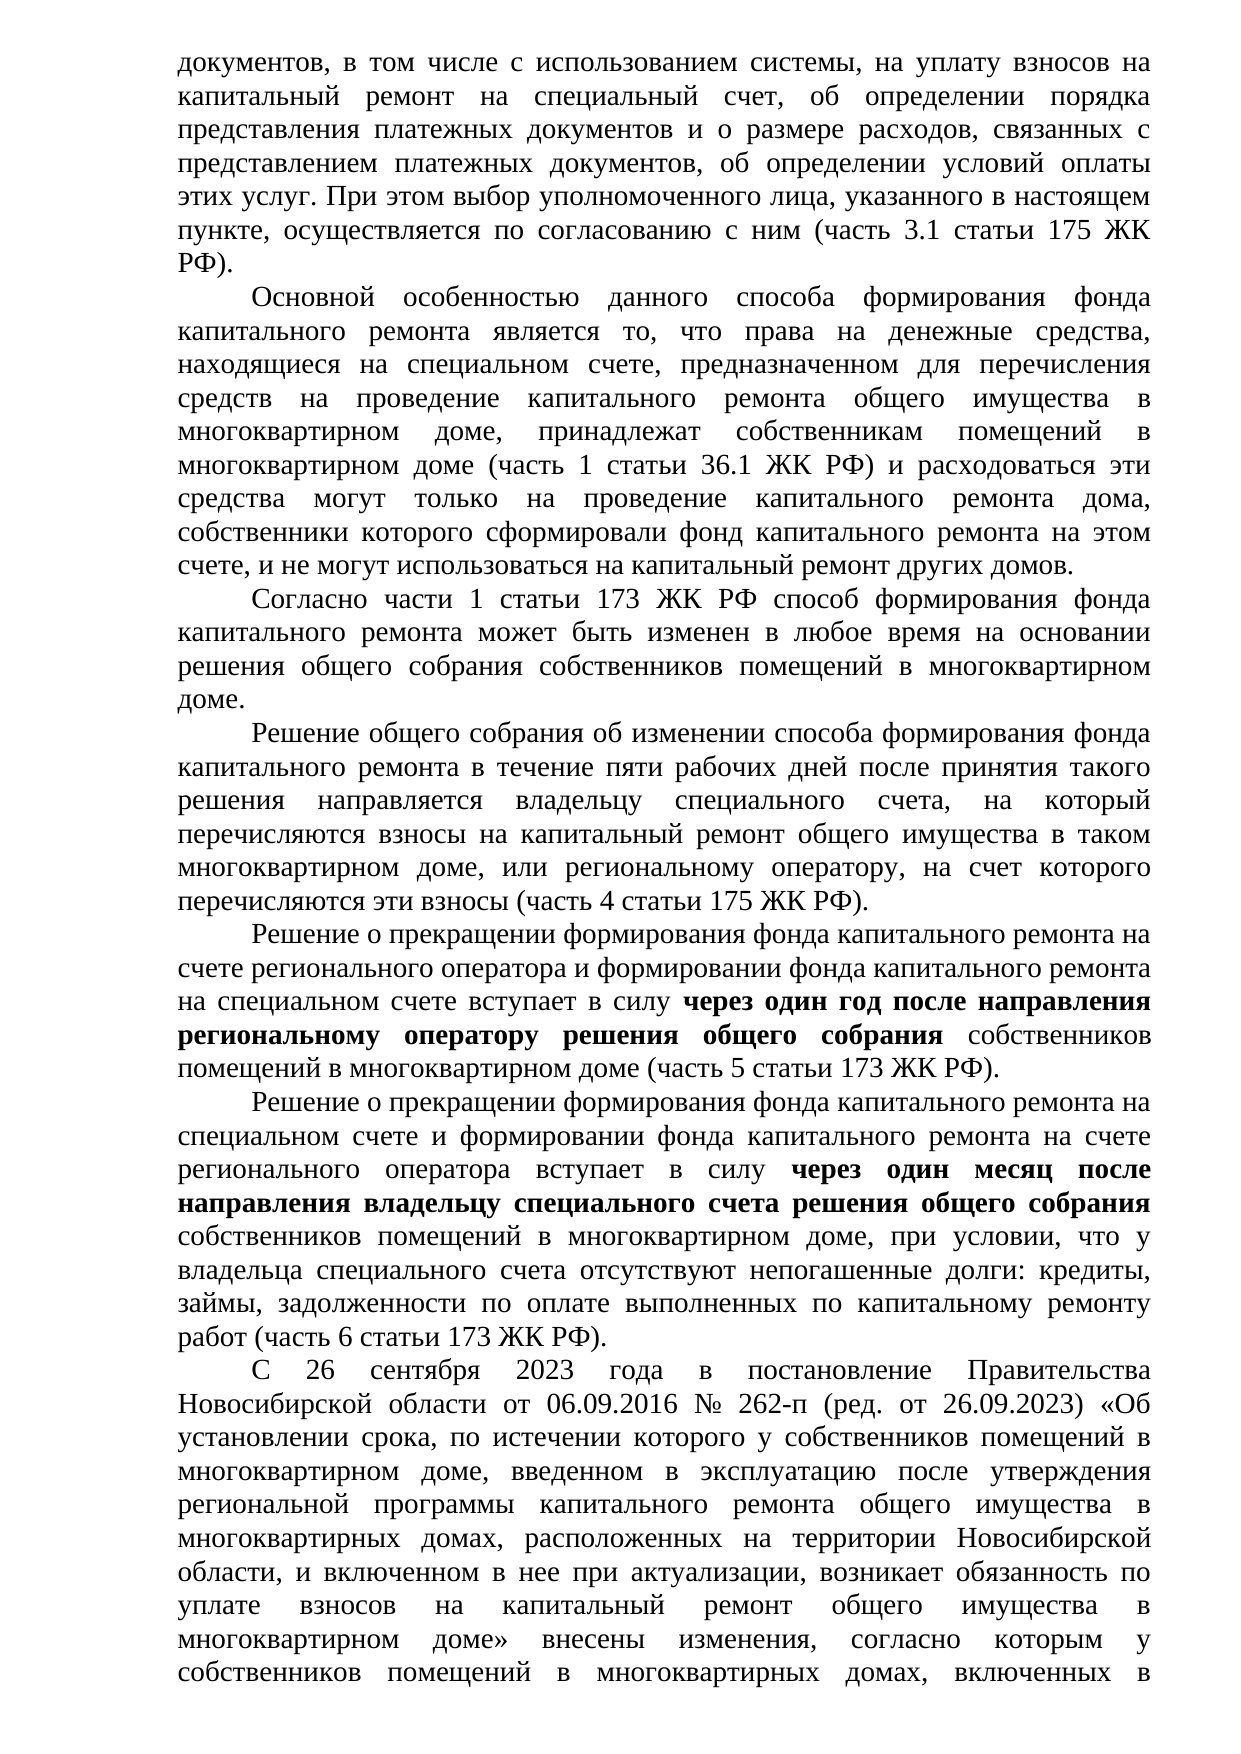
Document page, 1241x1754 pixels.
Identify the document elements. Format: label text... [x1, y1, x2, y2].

text Решение о прекращении формирования фонда капитального ремонта на счете регионального оператора и формировании фонда капитального ремонта на специальном счете вступает в силу через один год после направления региональному оператору решения общего собрания собственников помещений в многоквартирном доме (часть 5 статьи 173 ЖК РФ). [177, 916, 1152, 1084]
text Решение общего собрания об изменении способа формирования фонда капитального ремонта в течение пяти рабочих дней после принятия такого решения направляется владельцу специального счета, на который перечисляются взносы на капитальный ремонт общего имущества в таком многоквартирном доме, или региональному оператору, на счет которого перечисляются эти взносы (часть 4 статьи 175 ЖК РФ). [177, 715, 1152, 916]
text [177, 44, 1152, 279]
text Решение о прекращении формирования фонда капитального ремонта на специальном счете и формировании фонда капитального ремонта на счете регионального оператора вступает в силу через один месяц после направления владельцу специального счета решения общего собрания собственников помещений в многоквартирном доме, при условии, что у владельца специального счета отсутствуют непогашенные долги: кредиты, займы, задолженности по оплате выполненных по капитальному ремонту работ (часть 6 статьи 173 ЖК РФ). [177, 1084, 1152, 1352]
text Основной особенностью данного способа формирования фонда капитального ремонта является то, что права на денежные средства, находящиеся на специальном счете, предназначенном для перечисления средств на проведение капитального ремонта общего имущества в многоквартирном доме, принадлежат собственникам помещений в многоквартирном доме (часть 1 статьи 36.1 ЖК РФ) и расходоваться эти средства могут только на проведение капитального ремонта дома, собственники которого сформировали фонд капитального ремонта на этом счете, и не могут использоваться на капитальный ремонт других домов. [177, 279, 1152, 581]
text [177, 1352, 1152, 1688]
text Согласно части 1 статьи 173 ЖК РФ способ формирования фонда капитального ремонта может быть изменен в любое время на основании решения общего собрания собственников помещений в многоквартирном доме. [177, 581, 1152, 715]
